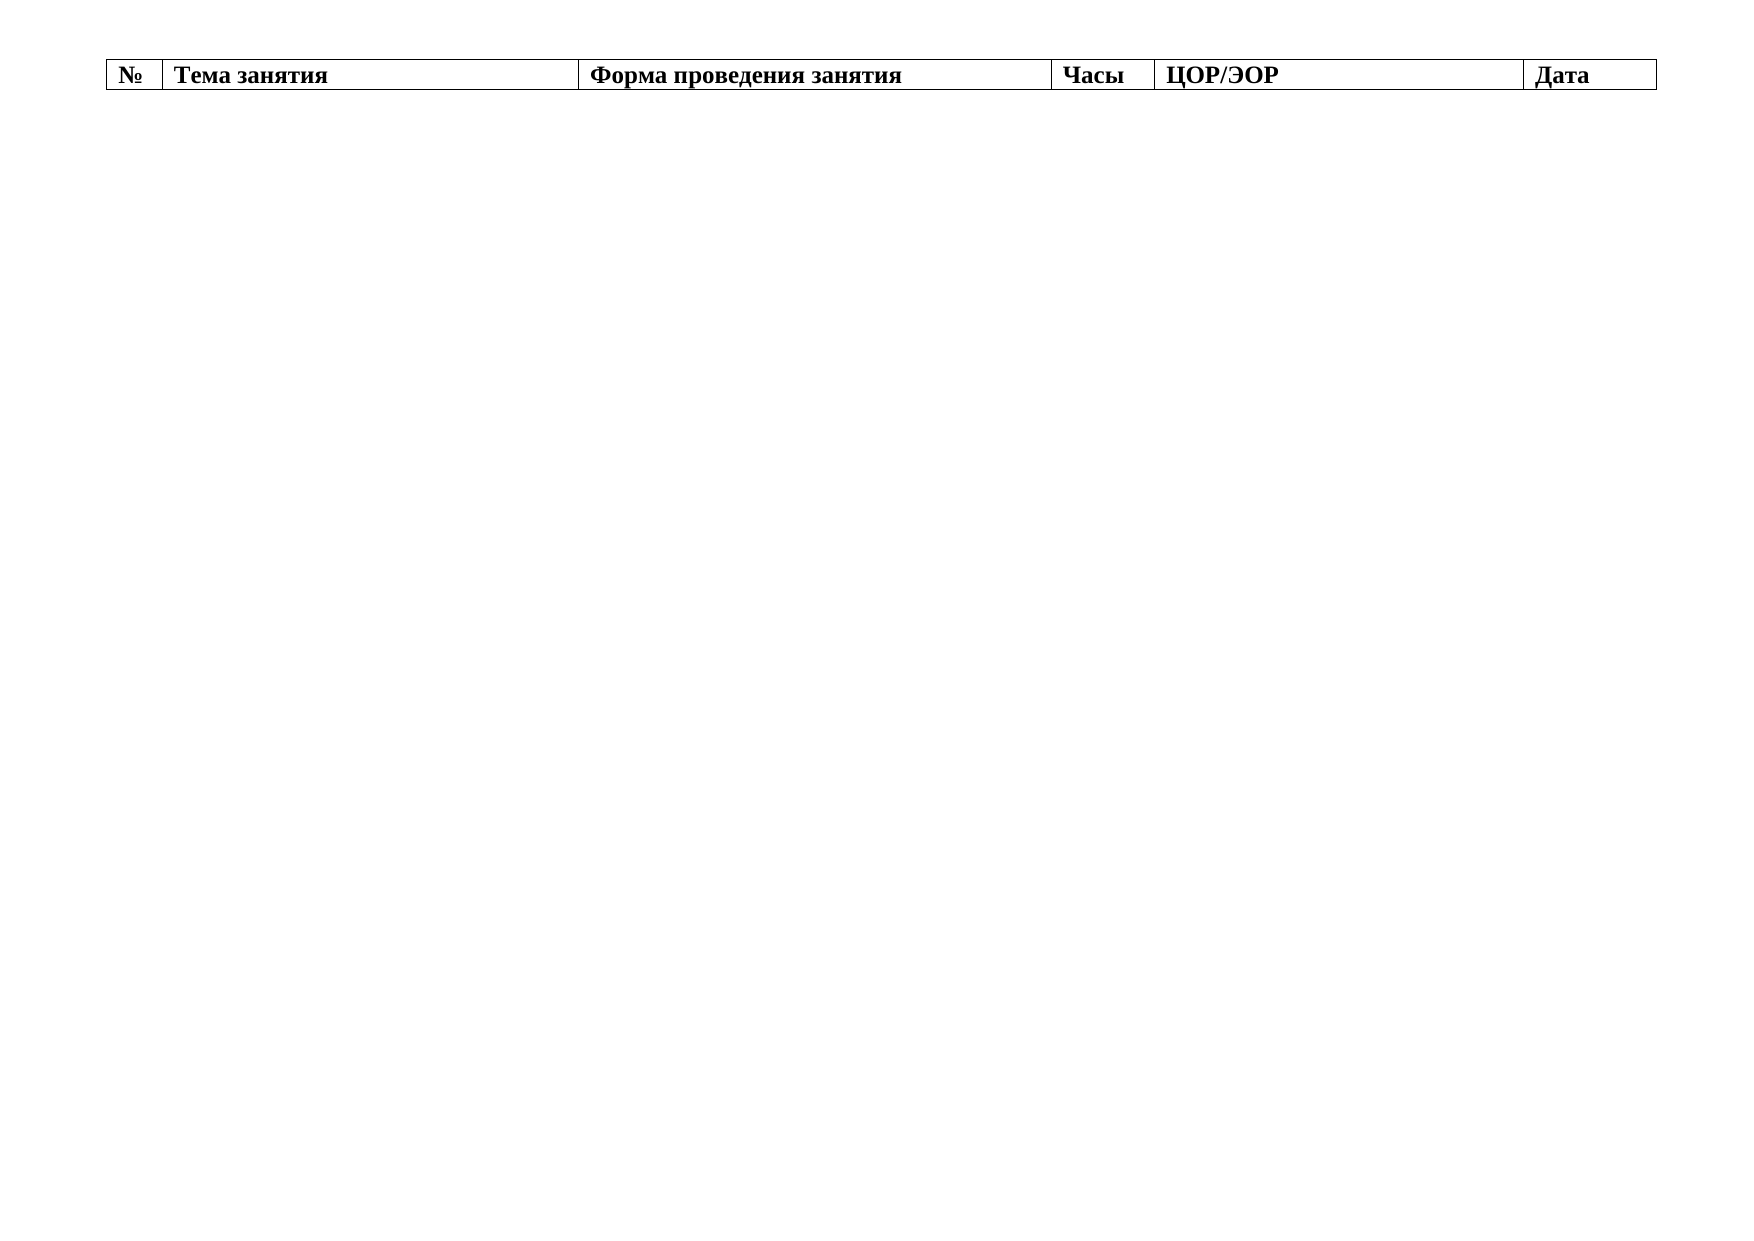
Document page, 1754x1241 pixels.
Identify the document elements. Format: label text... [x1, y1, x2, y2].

table_header Форма проведения занятия [579, 60, 1051, 89]
table_header Часы [1052, 60, 1154, 89]
table_header № [107, 60, 162, 89]
table_header Дата [1524, 60, 1656, 89]
table_header ЦОР/ЭОР [1155, 60, 1523, 89]
table_header Тема занятия [163, 60, 578, 89]
